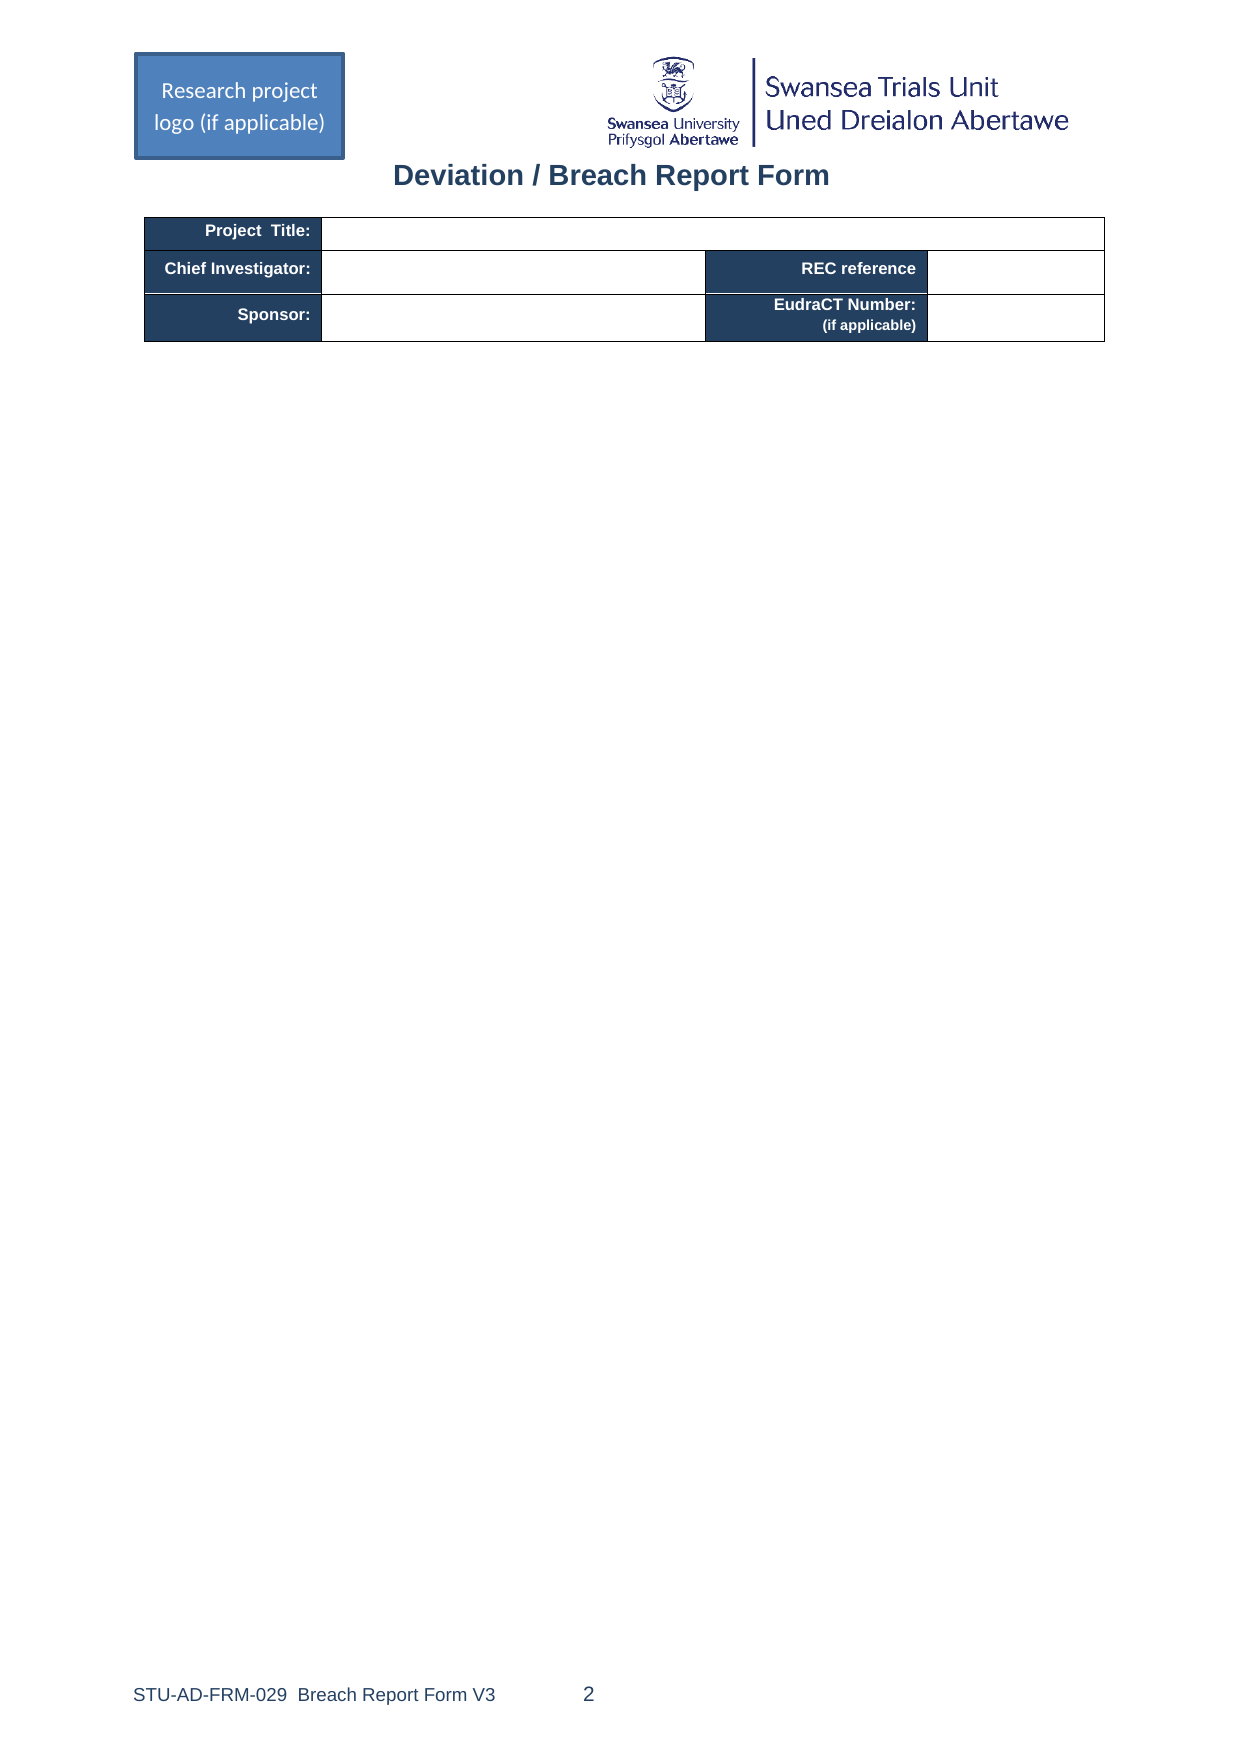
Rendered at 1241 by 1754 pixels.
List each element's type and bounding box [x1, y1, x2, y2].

picture [604, 47, 1072, 160]
